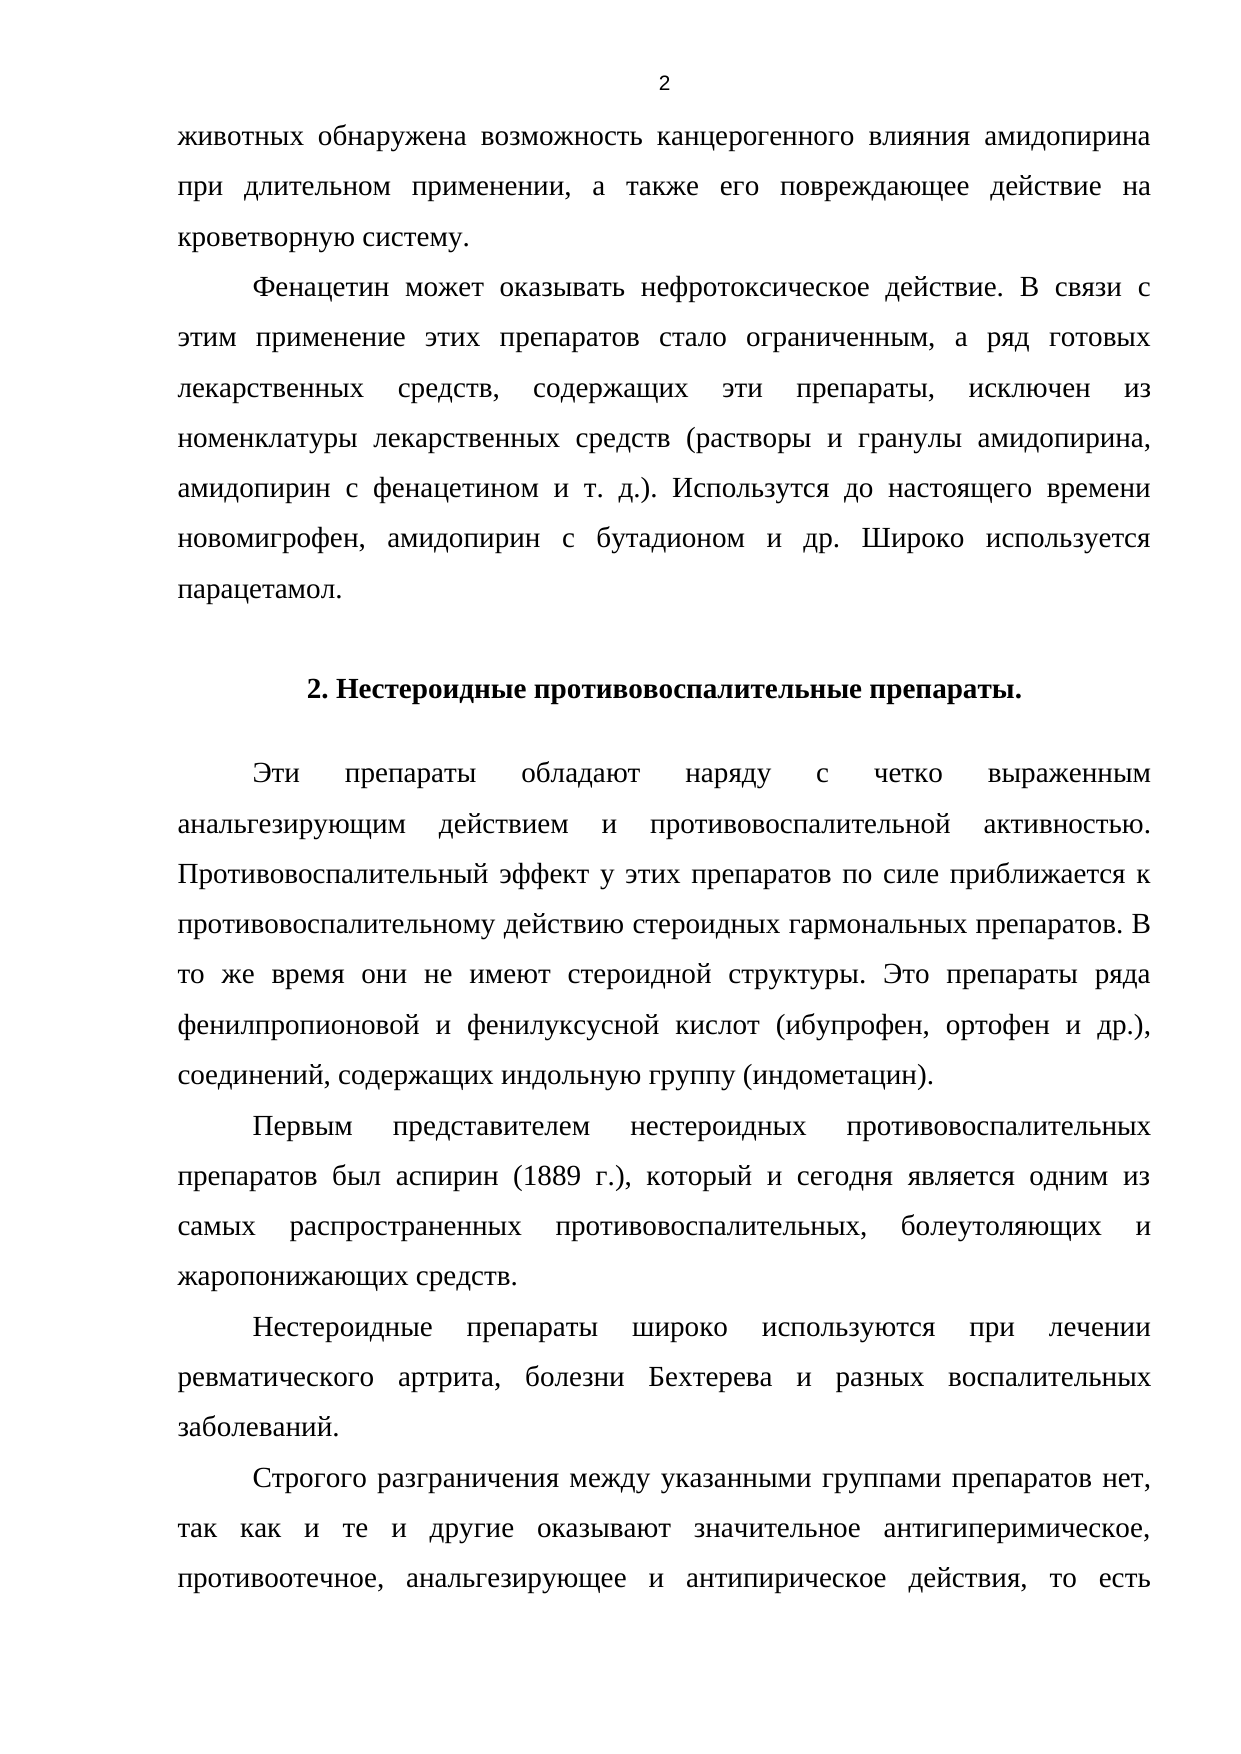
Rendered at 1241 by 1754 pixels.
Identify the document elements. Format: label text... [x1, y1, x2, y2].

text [177, 118, 1152, 252]
text Первым представителем нестероидных противовоспалительных препаратов был аспирин (1889 г.), который и сегодня является одним из самых распространенных противовоспалительных, болеутоляющих и жаропонижающих средств. [177, 1108, 1152, 1292]
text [177, 1460, 1152, 1594]
text Эти препараты обладают наряду с четко выраженным анальгезирующим действием и противовоспалительной активностью. Противовоспалительный эффект у этих препаратов по силе приближается к противовоспалительному действию стероидных гармональных препаратов. В то же время они не имеют стероидной структуры. Это препараты ряда фенилпропионовой и фенилуксусной кислот (ибупрофен, ортофен и др.), соединений, содержащих индольную группу (индометацин). [177, 755, 1152, 1091]
text Нестероидные препараты широко используются при лечении ревматического артрита, болезни Бехтерева и разных воспалительных заболеваний. [177, 1309, 1152, 1443]
subtitle 2. Нестероидные противовоспалительные препараты. [177, 672, 1152, 705]
text Фенацетин может оказывать нефротоксическое действие. В связи с этим применение этих препаратов стало ограниченным, а ряд готовых лекарственных средств, содержащих эти препараты, исключен из номенклатуры лекарственных средств (растворы и гранулы амидопирина, амидопирин с фенацетином и т. д.). Использутся до настоящего времени новомигрофен, амидопирин с бутадионом и др. Широко используется парацетамол. [177, 269, 1152, 604]
